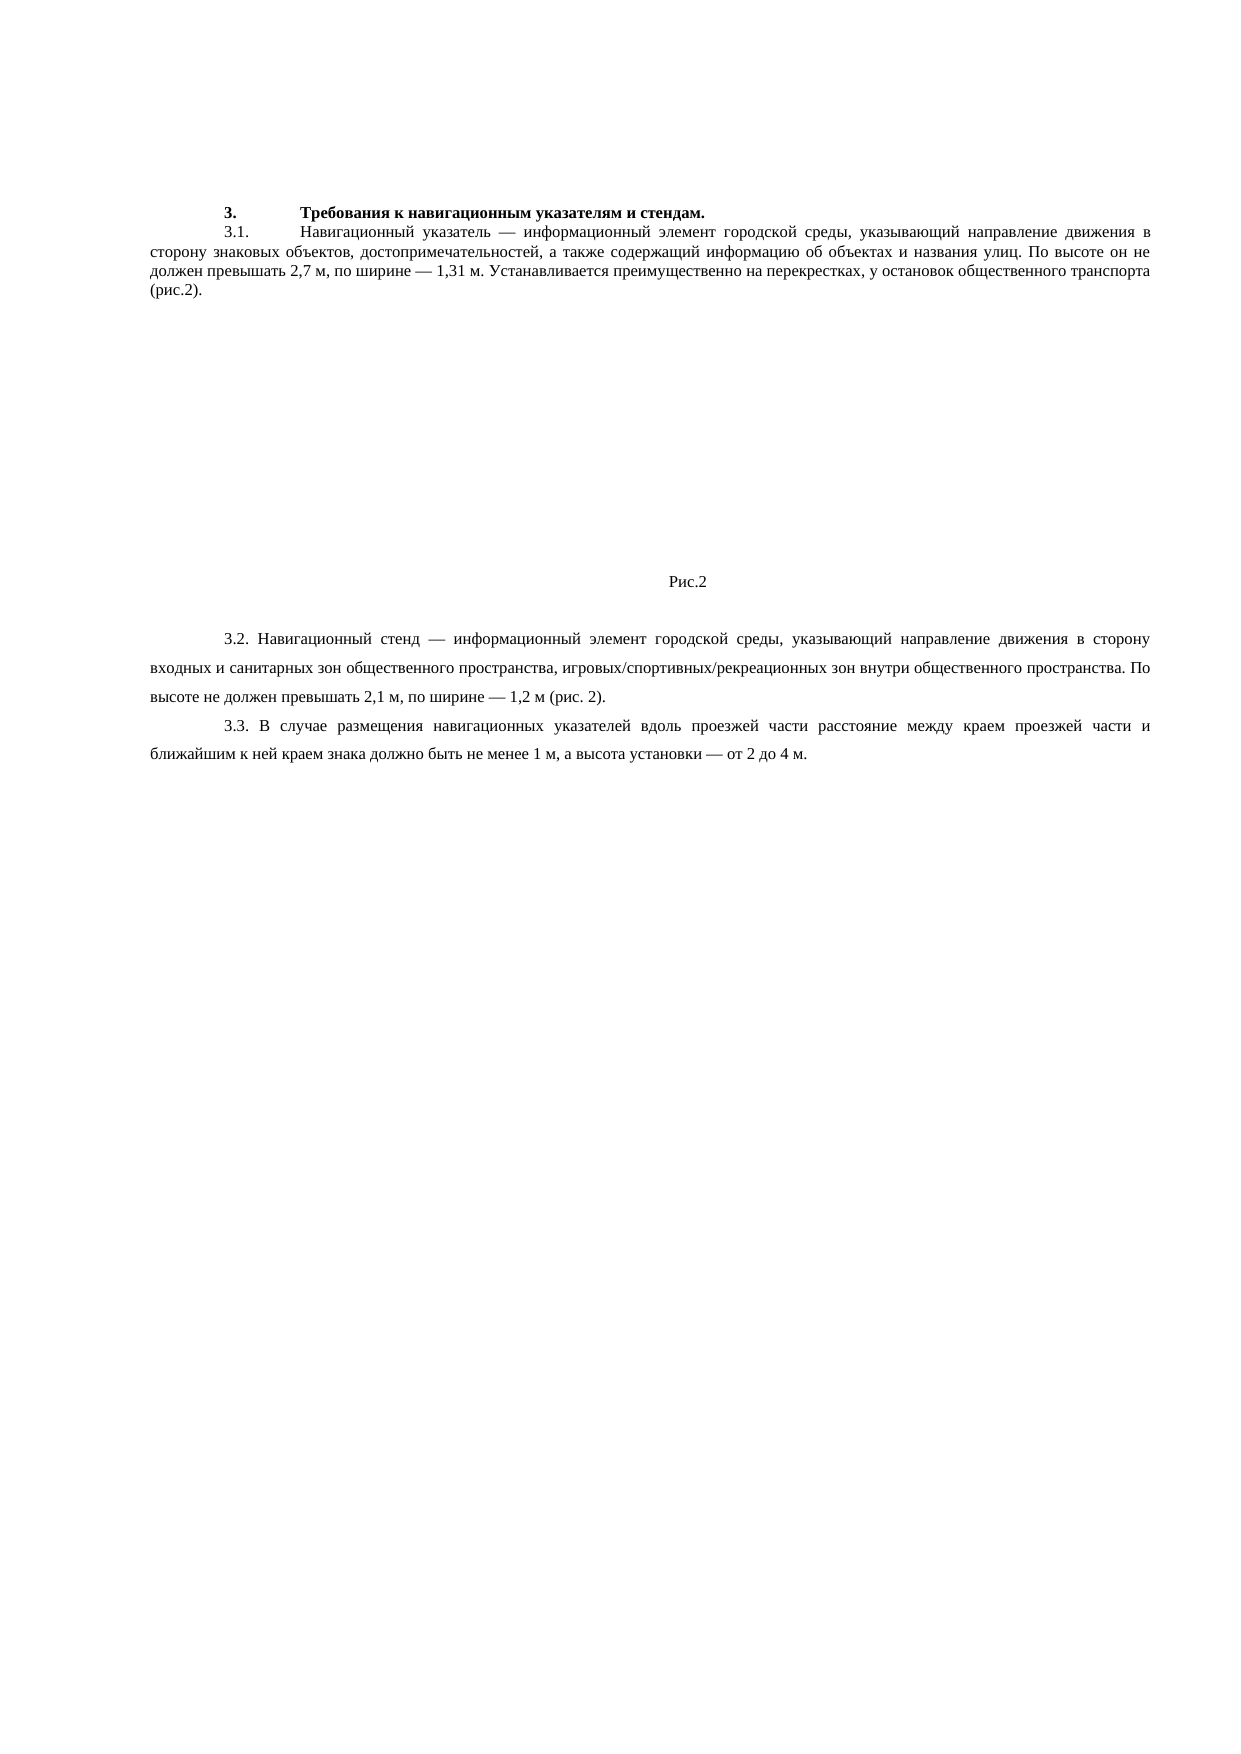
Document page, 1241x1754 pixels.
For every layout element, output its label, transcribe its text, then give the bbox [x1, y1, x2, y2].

text Рис.2 [150, 572, 1152, 591]
list Навигационный указатель — информационный элемент городской среды, указывающий направление движения в сторону знаковых объектов, достопримечательностей, а также содержащий информацию об объектах и названия улиц. По высоте он не должен превышать 2,7 м, по ширине — 1,31 м. Устанавливается преимущественно на перекрестках, у остановок общественного транспорта (рис.2). [150, 222, 1152, 299]
text 3.2. Навигационный стенд — информационный элемент городской среды, указывающий направление движения в сторону входных и санитарных зон общественного пространства, игровых/спортивных/рекреационных зон внутри общественного пространства. По высоте не должен превышать 2,1 м, по ширине — 1,2 м (рис. 2). [150, 629, 1152, 706]
list Требования к навигационным указателям и стендам. [150, 203, 1152, 222]
text 3.3. В случае размещения навигационных указателей вдоль проезжей части расстояние между краем проезжей части и ближайшим к ней краем знака должно быть не менее 1 м, а высота установки — от 2 до 4 м. [150, 715, 1152, 763]
